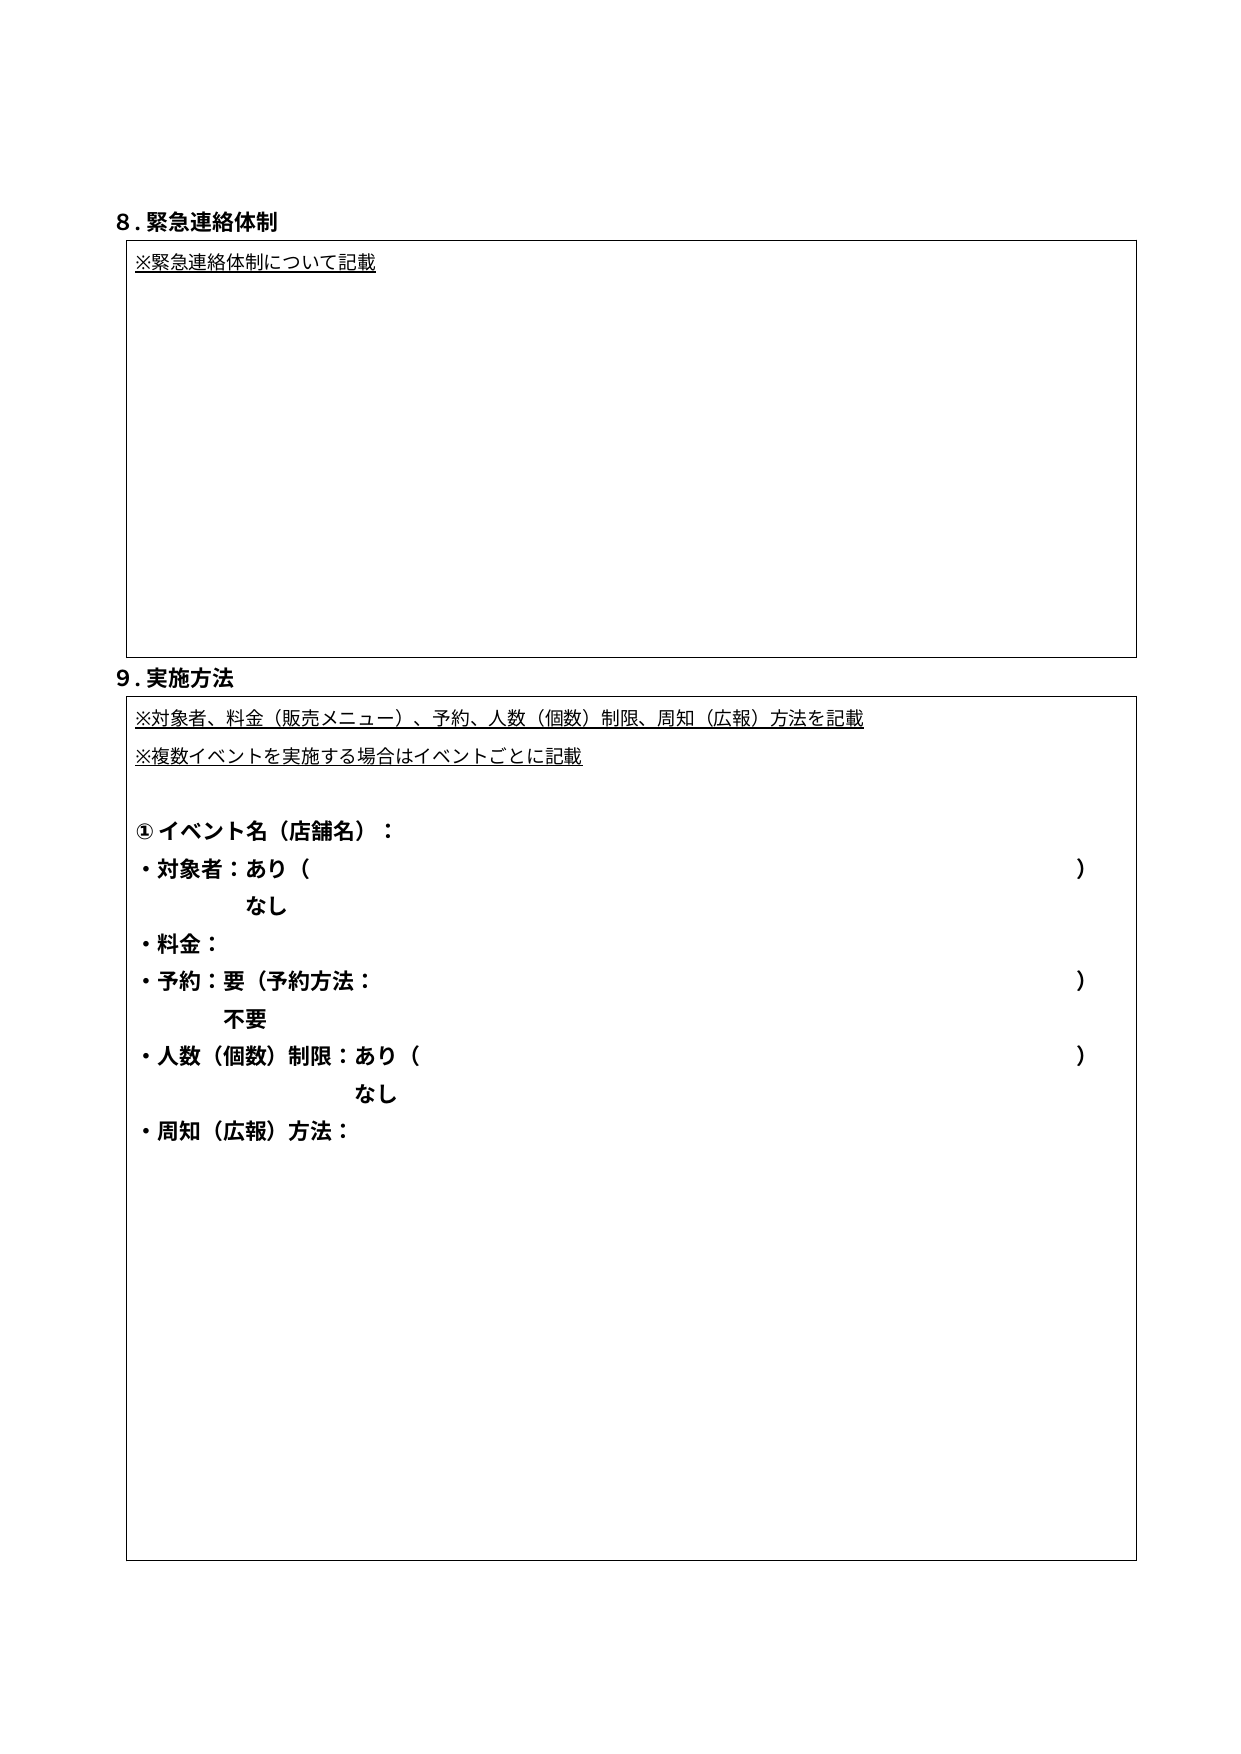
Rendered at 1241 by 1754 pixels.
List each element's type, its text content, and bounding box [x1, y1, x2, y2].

text ・対象者：あり（ ） [127, 846, 1136, 883]
text ※複数イベントを実施する場合はイベントごとに記載 [127, 733, 1136, 774]
text なし [127, 1071, 1136, 1108]
list 緊急連絡体制 [112, 202, 1128, 239]
text ※緊急連絡体制について記載 [127, 241, 1136, 280]
text ・料金： [127, 921, 1136, 958]
text なし [127, 883, 1136, 921]
text ・予約：要（予約方法： ） [127, 958, 1136, 996]
text ①イベント名（店舗名）： [127, 808, 1136, 846]
text ※対象者、料金（販売メニュー）、予約、人数（個数）制限、周知（広報）方法を記載 [127, 697, 1136, 733]
text 不要 [127, 996, 1136, 1033]
text ・周知（広報）方法： [127, 1108, 1136, 1149]
list 実施方法 [112, 658, 1128, 696]
text ・人数（個数）制限：あり（ ） [127, 1033, 1136, 1071]
